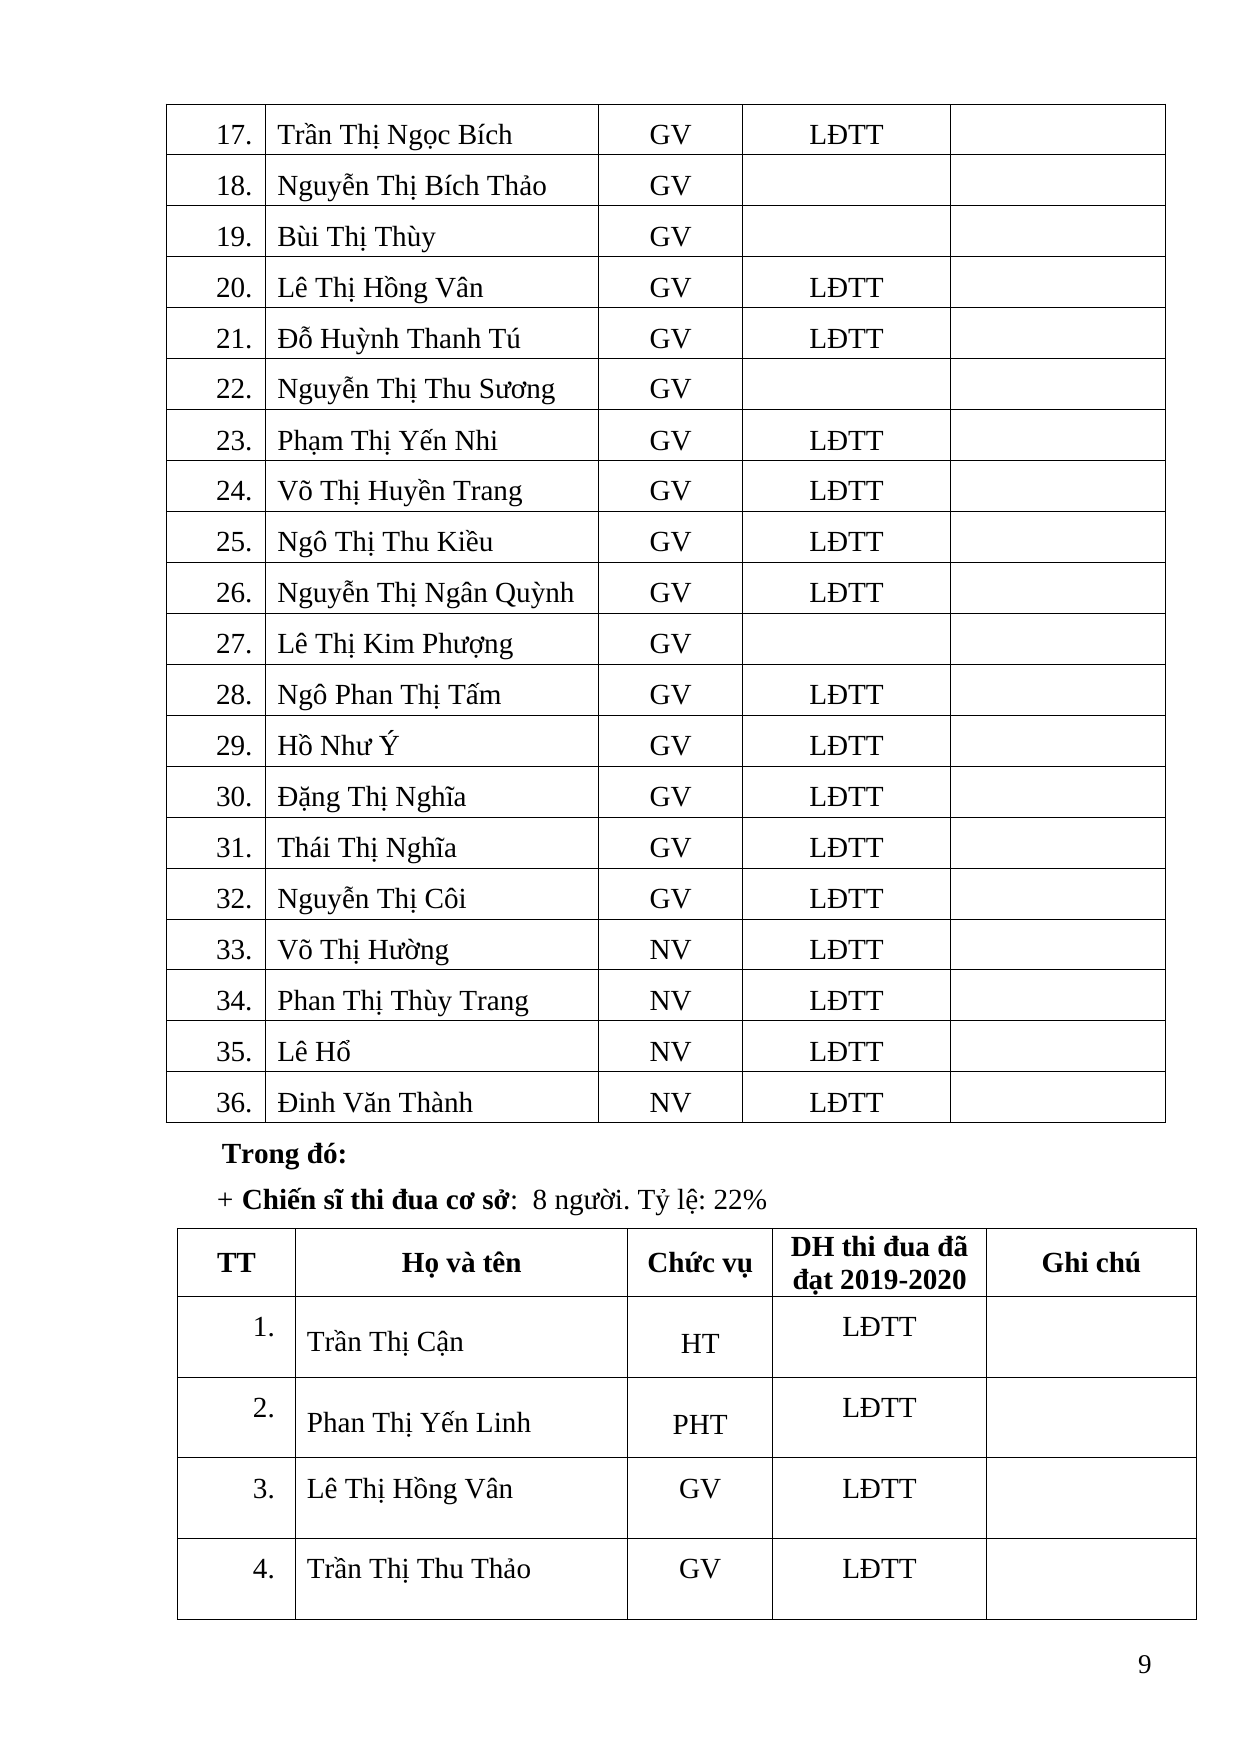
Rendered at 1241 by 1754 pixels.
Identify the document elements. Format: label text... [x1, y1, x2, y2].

table_cell [167, 308, 265, 358]
table_cell [951, 1021, 1165, 1071]
table_cell [743, 614, 950, 664]
table_cell Nguyễn Thị Bích Thảo [266, 155, 598, 205]
table_cell LĐTT [743, 970, 950, 1020]
table_cell [951, 461, 1165, 511]
table_cell Đinh Văn Thành [266, 1072, 598, 1122]
table_header DH thi đua đã đạt 2019-2020 [773, 1229, 986, 1296]
table_cell [951, 970, 1165, 1020]
table_cell LĐTT [743, 665, 950, 715]
table_cell [167, 869, 265, 918]
table_cell Ngô Thị Thu Kiều [266, 512, 598, 562]
table_cell GV [599, 410, 742, 460]
table_cell [178, 1539, 295, 1618]
table_cell LĐTT [743, 512, 950, 562]
table_cell [167, 767, 265, 817]
table_cell [951, 716, 1165, 766]
table_cell Nguyễn Thị Ngân Quỳnh [266, 563, 598, 613]
table_cell [167, 105, 265, 154]
table_cell GV [628, 1539, 772, 1618]
table_cell GV [599, 155, 742, 205]
table_cell NV [599, 970, 742, 1020]
table_cell GV [599, 461, 742, 511]
table_cell [951, 1072, 1165, 1122]
table_cell [951, 869, 1165, 918]
table_cell LĐTT [743, 563, 950, 613]
table_cell Trần Thị Cận [296, 1297, 627, 1377]
table_cell LĐTT [743, 767, 950, 817]
table_cell GV [599, 767, 742, 817]
table_cell Lê Thị Hồng Vân [296, 1458, 627, 1538]
table_cell GV [599, 563, 742, 613]
table_cell [167, 665, 265, 715]
table_cell [951, 410, 1165, 460]
table_cell GV [599, 818, 742, 867]
table_cell [167, 818, 265, 867]
table_cell LĐTT [773, 1539, 986, 1618]
table_cell GV [599, 665, 742, 715]
table_cell LĐTT [743, 1021, 950, 1071]
table_cell LĐTT [773, 1458, 986, 1538]
table_cell [167, 206, 265, 256]
table_cell NV [599, 1021, 742, 1071]
table_cell [951, 818, 1165, 867]
table_cell LĐTT [743, 308, 950, 358]
table_cell [167, 512, 265, 562]
table_cell [167, 920, 265, 969]
table_cell NV [599, 1072, 742, 1122]
table_cell [167, 563, 265, 613]
table_cell [178, 1458, 295, 1538]
table_cell Bùi Thị Thùy [266, 206, 598, 256]
table_cell Đặng Thị Nghĩa [266, 767, 598, 817]
table_cell [167, 970, 265, 1020]
table_cell LĐTT [743, 920, 950, 969]
table_cell GV [599, 716, 742, 766]
table_cell [743, 155, 950, 205]
table_cell [178, 1378, 295, 1457]
table_cell [167, 410, 265, 460]
table_cell [951, 308, 1165, 358]
table_cell LĐTT [743, 257, 950, 307]
table_cell Hồ Như Ý [266, 716, 598, 766]
table_cell [167, 1072, 265, 1122]
table_cell [951, 155, 1165, 205]
table_cell [951, 665, 1165, 715]
table_cell Nguyễn Thị Thu Sương [266, 359, 598, 409]
table_cell GV [599, 308, 742, 358]
table_cell [167, 1021, 265, 1071]
table_cell GV [628, 1458, 772, 1538]
table_cell [167, 614, 265, 664]
table_cell Lê Thị Kim Phượng [266, 614, 598, 664]
table_cell Phan Thị Yến Linh [296, 1378, 627, 1457]
table_cell [167, 716, 265, 766]
table_header Chức vụ [628, 1229, 772, 1296]
table_cell LĐTT [743, 410, 950, 460]
table_cell [951, 614, 1165, 664]
table_cell [951, 767, 1165, 817]
table_cell Phan Thị Thùy Trang [266, 970, 598, 1020]
table_cell [951, 563, 1165, 613]
table_cell [951, 257, 1165, 307]
table_cell [167, 461, 265, 511]
table_cell Thái Thị Nghĩa [266, 818, 598, 867]
text Trong đó: [214, 1136, 1152, 1169]
table_cell GV [599, 614, 742, 664]
table_cell Lê Hổ [266, 1021, 598, 1071]
table_cell [167, 155, 265, 205]
table_cell [167, 359, 265, 409]
table_cell GV [599, 359, 742, 409]
table_cell LĐTT [743, 461, 950, 511]
table_cell Phạm Thị Yến Nhi [266, 410, 598, 460]
table_cell Võ Thị Hường [266, 920, 598, 969]
table_cell LĐTT [743, 105, 950, 154]
table_cell [178, 1297, 295, 1377]
table_cell LĐTT [743, 869, 950, 918]
text + Chiến sĩ thi đua cơ sở: 8 người. Tỷ lệ: 22% [215, 1182, 1152, 1215]
table_cell GV [599, 105, 742, 154]
table_cell LĐTT [773, 1297, 986, 1377]
table_cell HT [628, 1297, 772, 1377]
table_header Ghi chú [987, 1229, 1196, 1296]
table_header Họ và tên [296, 1229, 627, 1296]
table_cell [987, 1378, 1196, 1457]
table_cell [951, 512, 1165, 562]
table_cell [951, 359, 1165, 409]
table_cell Ngô Phan Thị Tấm [266, 665, 598, 715]
table_cell GV [599, 869, 742, 918]
table_cell [987, 1539, 1196, 1618]
table_cell LĐTT [743, 818, 950, 867]
table_cell [951, 105, 1165, 154]
table_cell LĐTT [743, 1072, 950, 1122]
table_cell [743, 206, 950, 256]
table_cell NV [599, 920, 742, 969]
table_cell Võ Thị Huyền Trang [266, 461, 598, 511]
table_cell [951, 206, 1165, 256]
table_header TT [178, 1229, 295, 1296]
table_cell Lê Thị Hồng Vân [266, 257, 598, 307]
table_cell GV [599, 206, 742, 256]
table_cell Nguyễn Thị Côi [266, 869, 598, 918]
table_cell GV [599, 512, 742, 562]
table_cell Trần Thị Thu Thảo [296, 1539, 627, 1618]
table_cell [743, 359, 950, 409]
table_cell Trần Thị Ngọc Bích [266, 105, 598, 154]
table_cell Đỗ Huỳnh Thanh Tú [266, 308, 598, 358]
table_cell [987, 1458, 1196, 1538]
table_cell [167, 257, 265, 307]
table_cell GV [599, 257, 742, 307]
table_cell [951, 920, 1165, 969]
table_cell LĐTT [773, 1378, 986, 1457]
table_cell PHT [628, 1378, 772, 1457]
table_cell LĐTT [743, 716, 950, 766]
table_cell [987, 1297, 1196, 1377]
